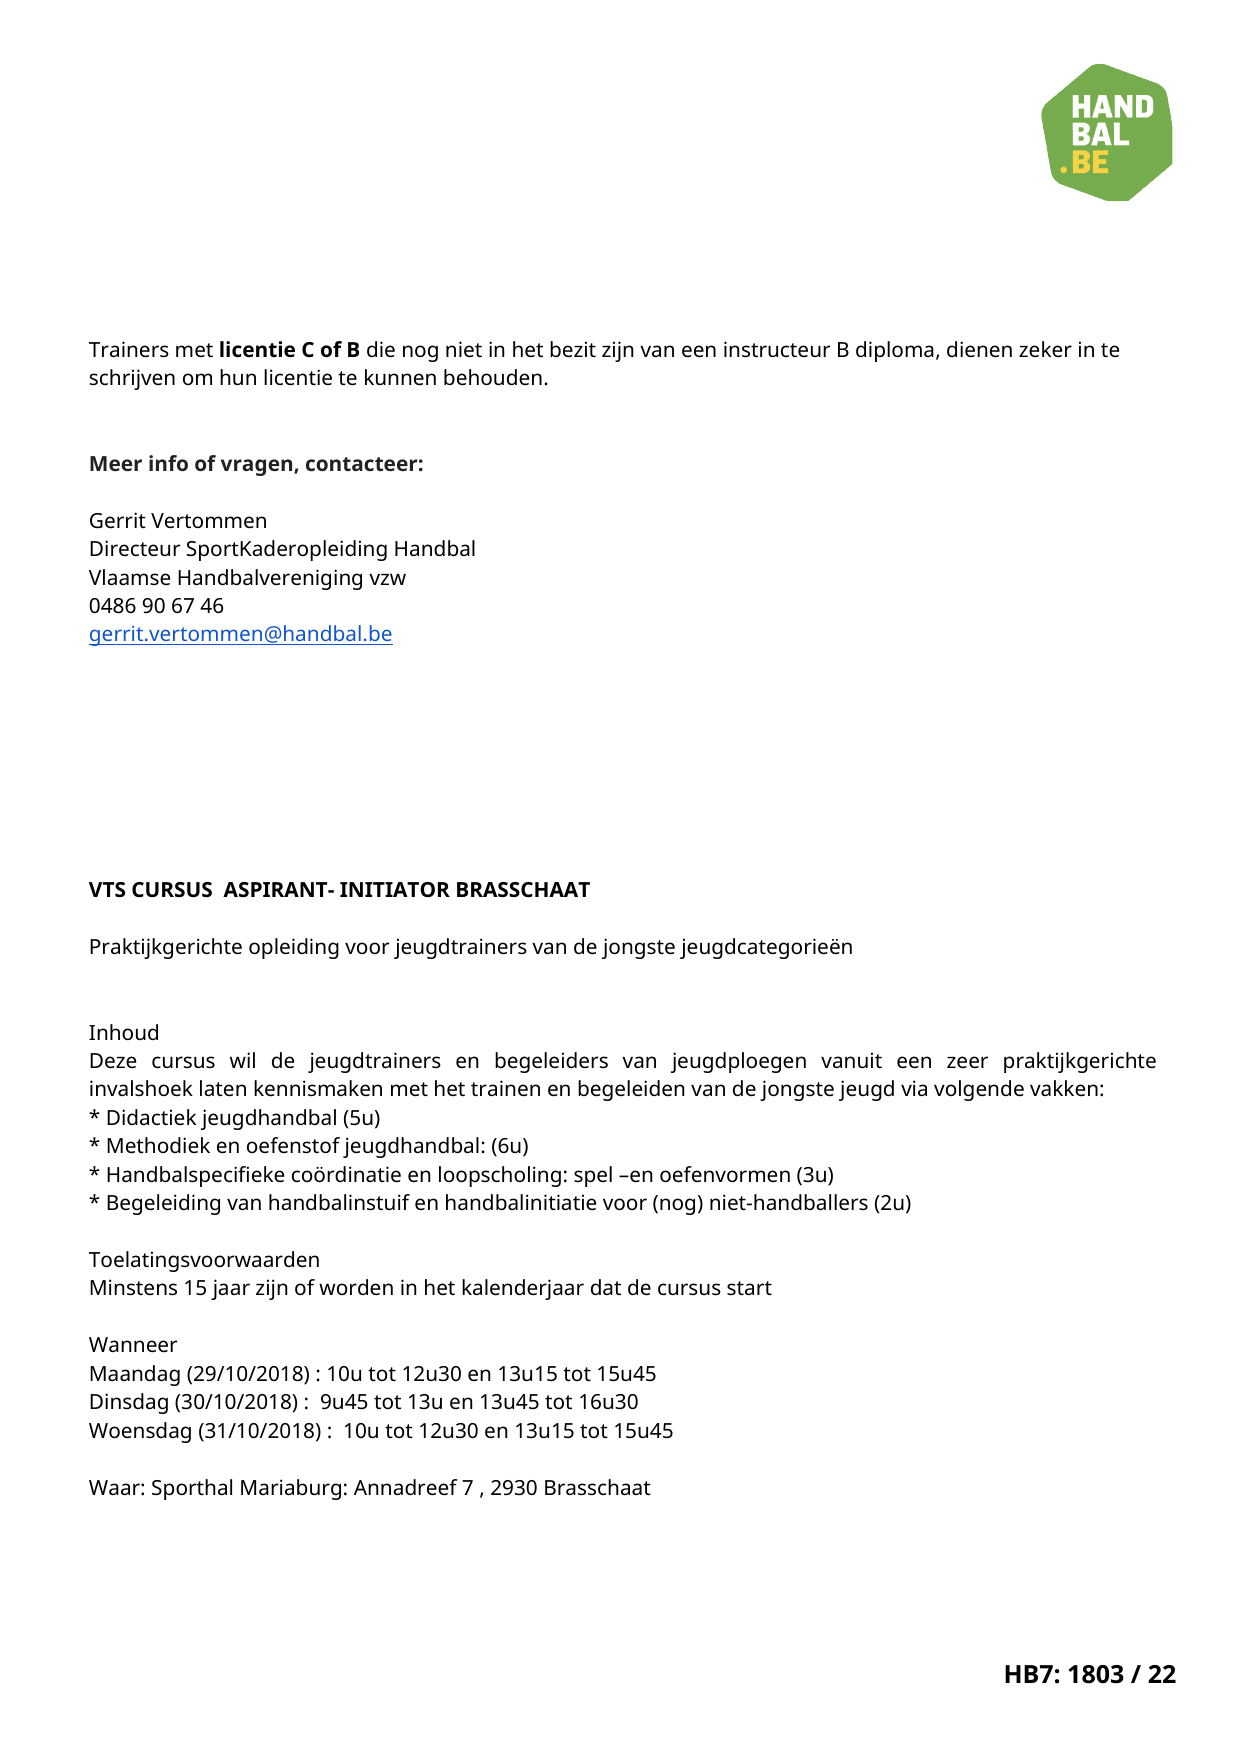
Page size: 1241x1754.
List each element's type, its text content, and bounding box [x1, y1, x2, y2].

text Directeur SportKaderopleiding Handbal [89, 534, 1144, 563]
text Meer info of vragen, contacteer: [89, 449, 1144, 477]
text Minstens 15 jaar zijn of worden in het kalenderjaar dat de cursus start [89, 1273, 1159, 1302]
text Deze cursus wil de jeugdtrainers en begeleiders van jeugdploegen vanuit een zeer praktijkgerichte invalshoek laten kennismaken met het trainen en begeleiden van de jongste jeugd via volgende vakken: [89, 1046, 1159, 1103]
text * Handbalspecifieke coördinatie en loopscholing: spel –en oefenvormen (3u) [89, 1160, 1159, 1188]
text 0486 90 67 46 [89, 591, 1144, 619]
text Maandag (29/10/2018) : 10u tot 12u30 en 13u15 tot 15u45 [89, 1359, 1159, 1387]
text Gerrit Vertommen [89, 506, 1144, 534]
picture [1041, 63, 1173, 202]
text gerrit.vertommen@handbal.be [89, 619, 1144, 648]
text Inhoud [89, 1018, 1159, 1046]
text * Methodiek en oefenstof jeugdhandbal: (6u) [89, 1131, 1159, 1160]
text Praktijkgerichte opleiding voor jeugdtrainers van de jongste jeugdcategorieën [89, 932, 1159, 961]
text Trainers met licentie C of B die nog niet in het bezit zijn van een instructeur B diploma, dienen zeker in te schrijven om hun licentie te kunnen behouden. [89, 335, 1144, 392]
text * Didactiek jeugdhandbal (5u) [89, 1103, 1159, 1131]
text Wanneer [89, 1330, 1159, 1359]
text Vlaamse Handbalvereniging vzw [89, 563, 1144, 591]
text Waar: Sporthal Mariaburg: Annadreef 7 , 2930 Brasschaat [89, 1473, 1159, 1501]
text Toelatingsvoorwaarden [89, 1245, 1159, 1273]
text VTS CURSUS ASPIRANT- INITIATOR BRASSCHAAT [89, 875, 1159, 904]
text Woensdag (31/10/2018) : 10u tot 12u30 en 13u15 tot 15u45 [89, 1416, 1159, 1444]
text Dinsdag (30/10/2018) : 9u45 tot 13u en 13u45 tot 16u30 [89, 1387, 1159, 1416]
text * Begeleiding van handbalinstuif en handbalinitiatie voor (nog) niet-handballers (2u) [89, 1188, 1159, 1217]
